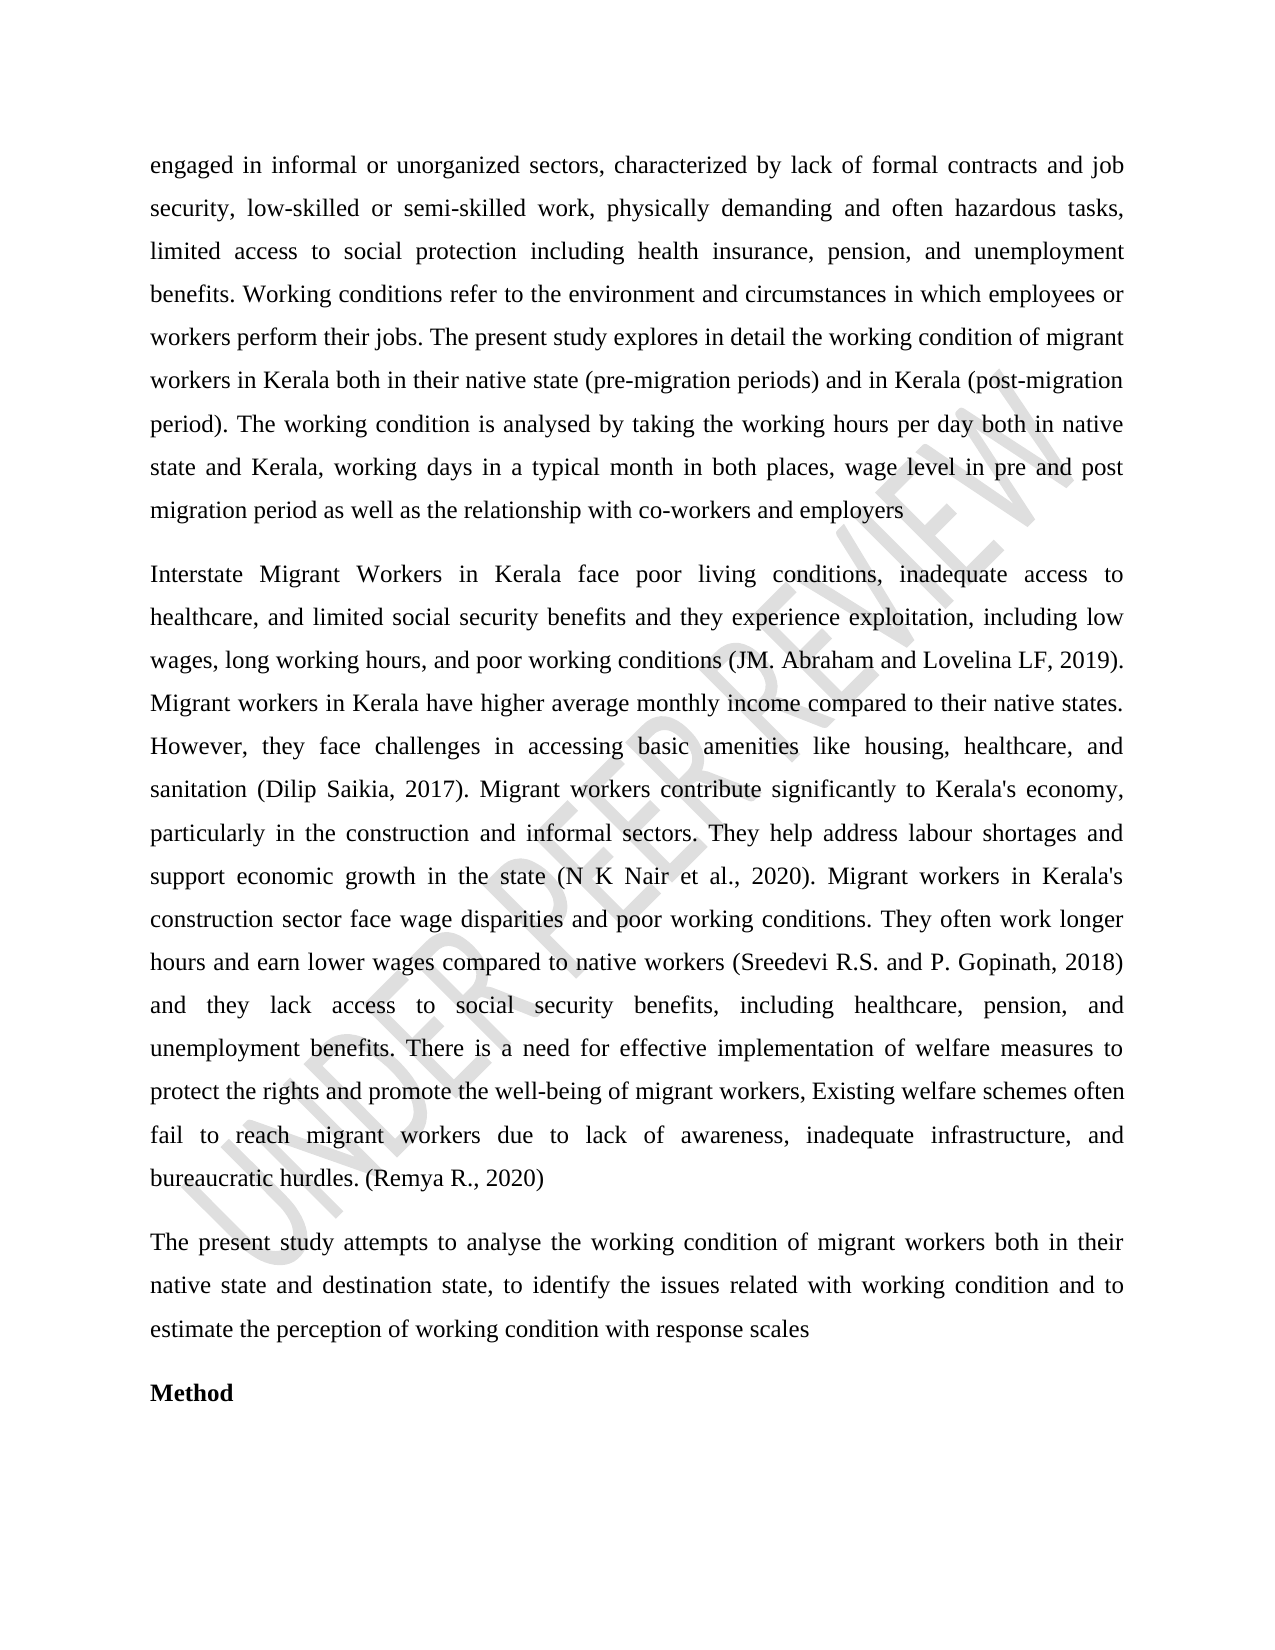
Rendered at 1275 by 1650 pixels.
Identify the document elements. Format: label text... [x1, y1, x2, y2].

text Interstate Migrant Workers in Kerala face poor living conditions, inadequate access to healthcare, and limited social security benefits and they experience exploitation, including low wages, long working hours, and poor working conditions (JM. Abraham and Lovelina LF, 2019). Migrant workers in Kerala have higher average monthly income compared to their native states. However, they face challenges in accessing basic amenities like housing, healthcare, and sanitation (Dilip Saikia, 2017). Migrant workers contribute significantly to Kerala's economy, particularly in the construction and informal sectors. They help address labour shortages and support economic growth in the state (N K Nair et al., 2020). Migrant workers in Kerala's construction sector face wage disparities and poor working conditions. They often work longer hours and earn lower wages compared to native workers (Sreedevi R.S. and P. Gopinath, 2018) and they lack access to social security benefits, including healthcare, pension, and unemployment benefits. There is a need for effective implementation of welfare measures to protect the rights and promote the well-being of migrant workers, Existing welfare schemes often fail to reach migrant workers due to lack of awareness, inadequate infrastructure, and bureaucratic hurdles. (Remya R., 2020) [150, 559, 1125, 1192]
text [150, 150, 1125, 524]
text Method [150, 1378, 1125, 1406]
text The present study attempts to analyse the working condition of migrant workers both in their native state and destination state, to identify the issues related with working condition and to estimate the perception of working condition with response scales [150, 1227, 1125, 1342]
